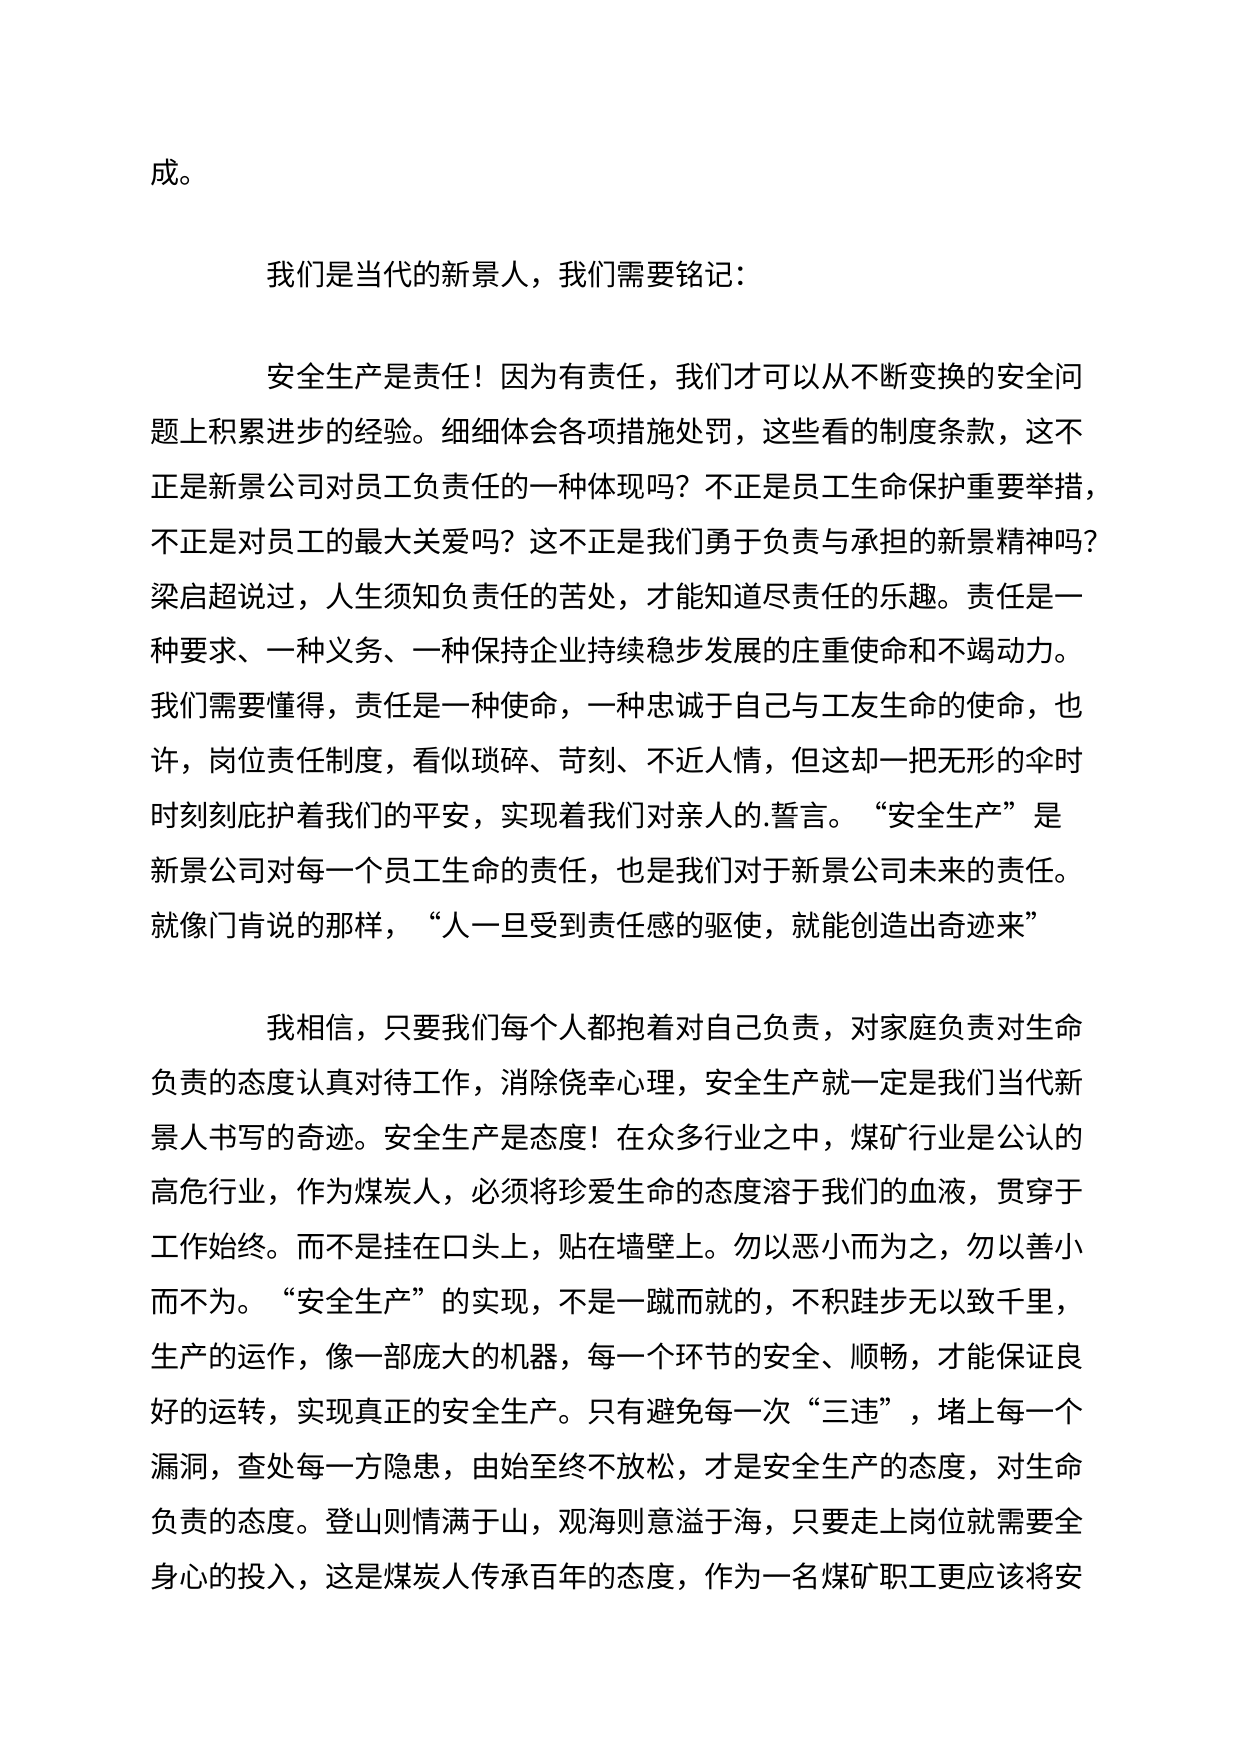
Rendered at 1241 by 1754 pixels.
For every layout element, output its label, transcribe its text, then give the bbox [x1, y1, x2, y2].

text 安全生产是责任！因为有责任，我们才可以从不断变换的安全问题上积累进步的经验。细细体会各项措施处罚，这些看的制度条款，这不正是新景公司对员工负责任的一种体现吗？不正是员工生命保护重要举措，不正是对员工的最大关爱吗？这不正是我们勇于负责与承担的新景精神吗？梁启超说过，人生须知负责任的苦处，才能知道尽责任的乐趣。责任是一种要求、一种义务、一种保持企业持续稳步发展的庄重使命和不竭动力。我们需要懂得，责任是一种使命，一种忠诚于自己与工友生命的使命，也许，岗位责任制度，看似琐碎、苛刻、不近人情，但这却一把无形的伞时时刻刻庇护着我们的平安，实现着我们对亲人的.誓言。“安全生产”是新景公司对每一个员工生命的责任，也是我们对于新景公司未来的责任。就像门肯说的那样，“人一旦受到责任感的驱使，就能创造出奇迹来” [150, 353, 1090, 945]
text 我们是当代的新景人，我们需要铭记： [150, 252, 1090, 294]
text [150, 150, 1090, 192]
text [150, 1004, 1090, 1596]
